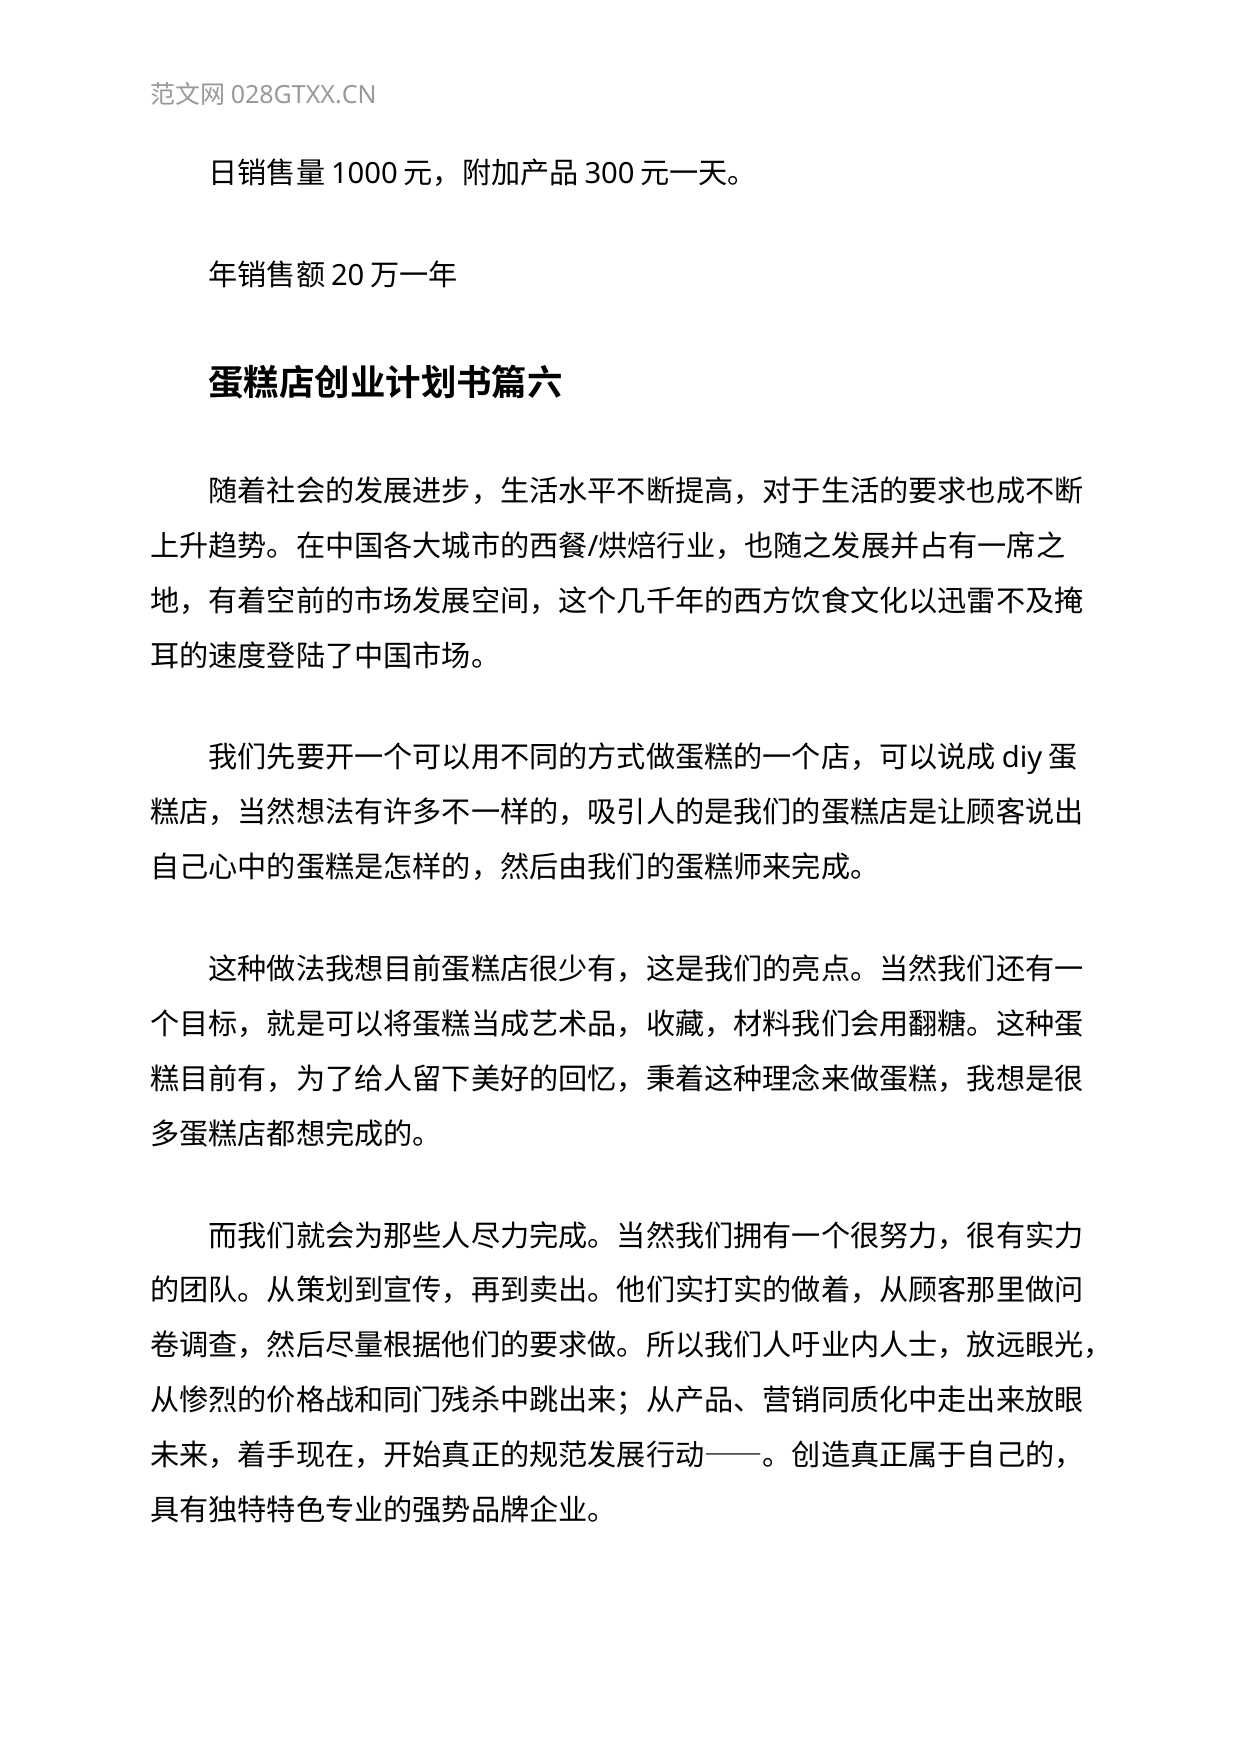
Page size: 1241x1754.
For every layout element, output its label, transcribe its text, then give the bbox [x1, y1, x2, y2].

text 年销售额20万一年 [150, 252, 1090, 294]
text 蛋糕店创业计划书篇六 [150, 354, 1090, 405]
text 这种做法我想目前蛋糕店很少有，这是我们的亮点。当然我们还有一个目标，就是可以将蛋糕当成艺术品，收藏，材料我们会用翻糖。这种蛋糕目前有，为了给人留下美好的回忆，秉着这种理念来做蛋糕，我想是很多蛋糕店都想完成的。 [150, 946, 1090, 1153]
text 日销售量1000元，附加产品300元一天。 [150, 150, 1090, 192]
text 而我们就会为那些人尽力完成。当然我们拥有一个很努力，很有实力的团队。从策划到宣传，再到卖出。他们实打实的做着，从顾客那里做问卷调查，然后尽量根据他们的要求做。所以我们人吁业内人士，放远眼光，从惨烈的价格战和同门残杀中跳出来；从产品、营销同质化中走出来放眼未来，着手现在，开始真正的规范发展行动――。创造真正属于自己的，具有独特特色专业的强势品牌企业。 [150, 1212, 1090, 1529]
text 我们先要开一个可以用不同的方式做蛋糕的一个店，可以说成diy蛋糕店，当然想法有许多不一样的，吸引人的是我们的蛋糕店是让顾客说出自己心中的蛋糕是怎样的，然后由我们的蛋糕师来完成。 [150, 734, 1090, 886]
text 随着社会的发展进步，生活水平不断提高，对于生活的要求也成不断上升趋势。在中国各大城市的西餐/烘焙行业，也随之发展并占有一席之地，有着空前的市场发展空间，这个几千年的西方饮食文化以迅雷不及掩耳的速度登陆了中国市场。 [150, 467, 1090, 674]
